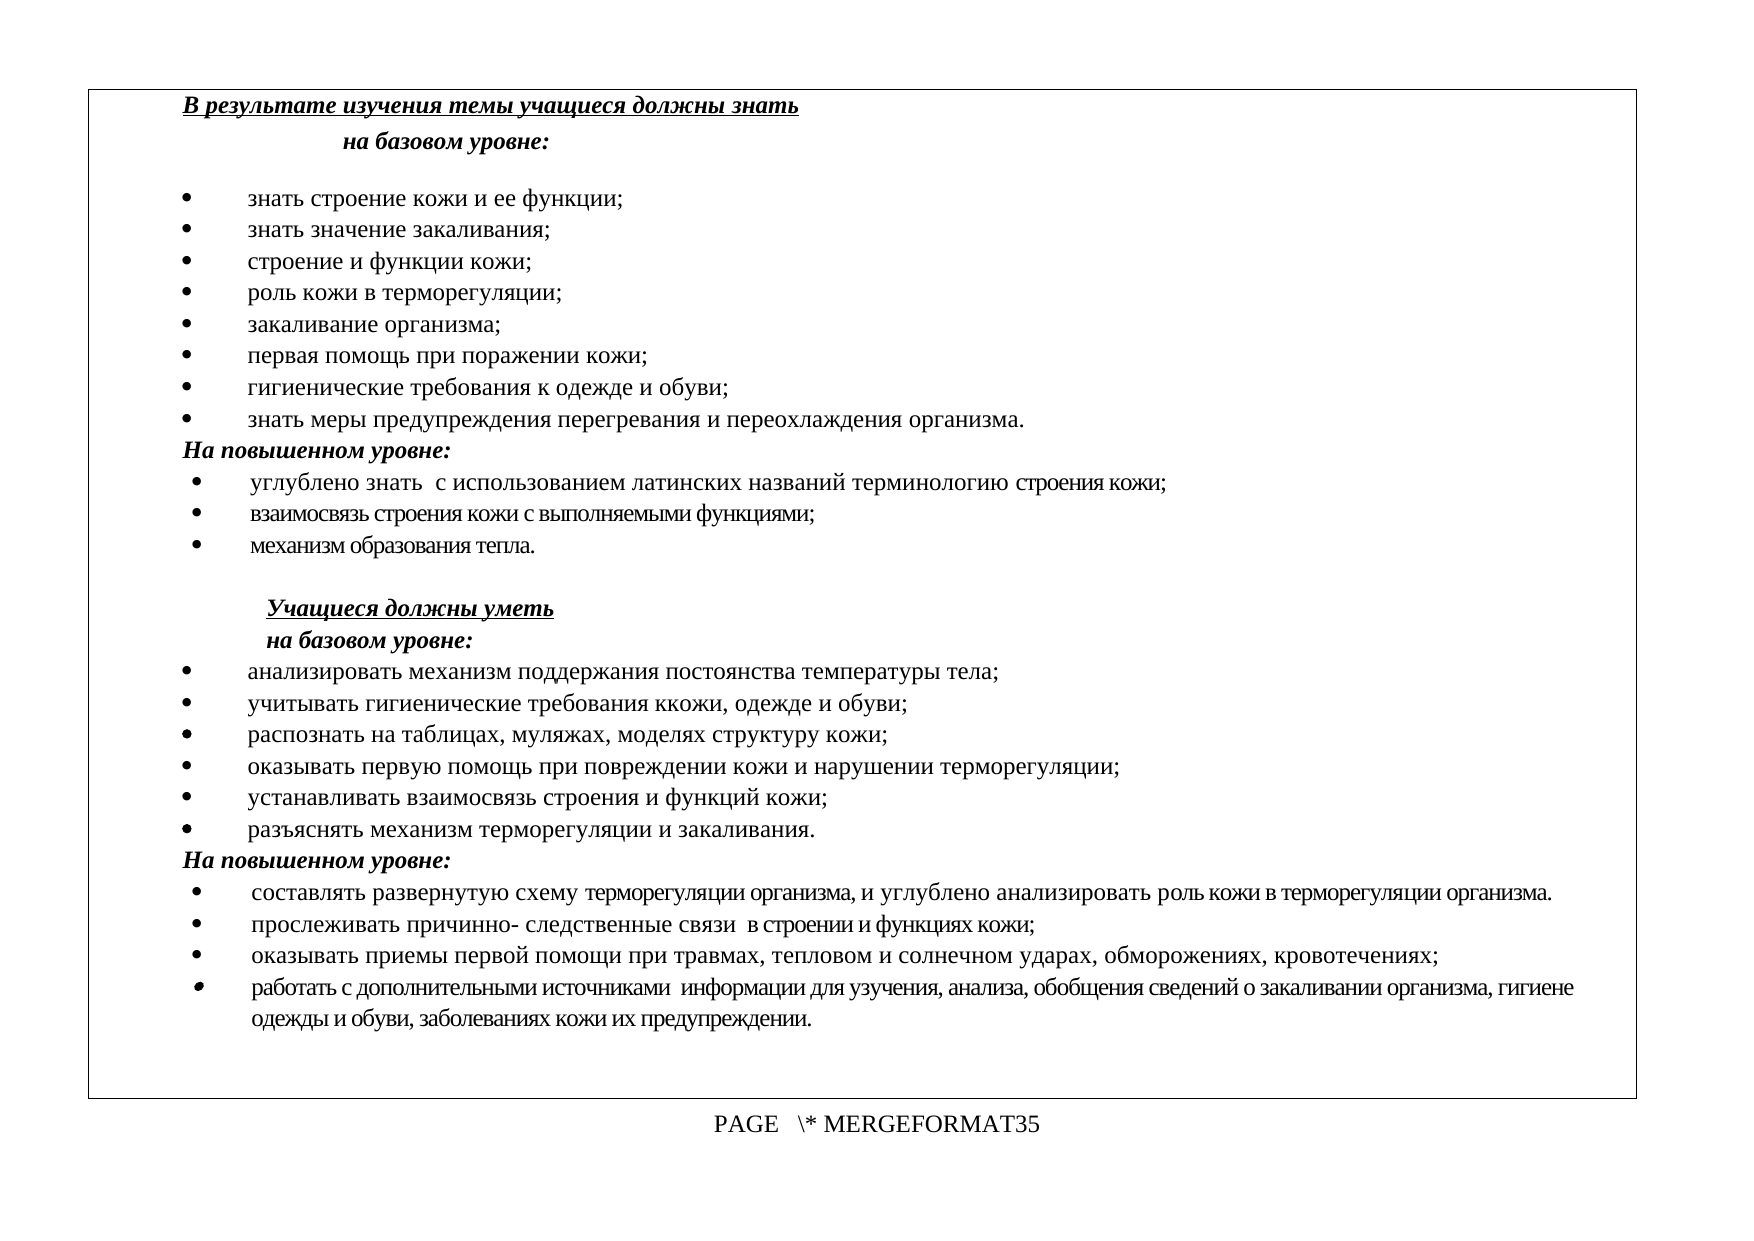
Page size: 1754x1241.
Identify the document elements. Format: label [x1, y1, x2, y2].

table_cell [89, 90, 1636, 1098]
